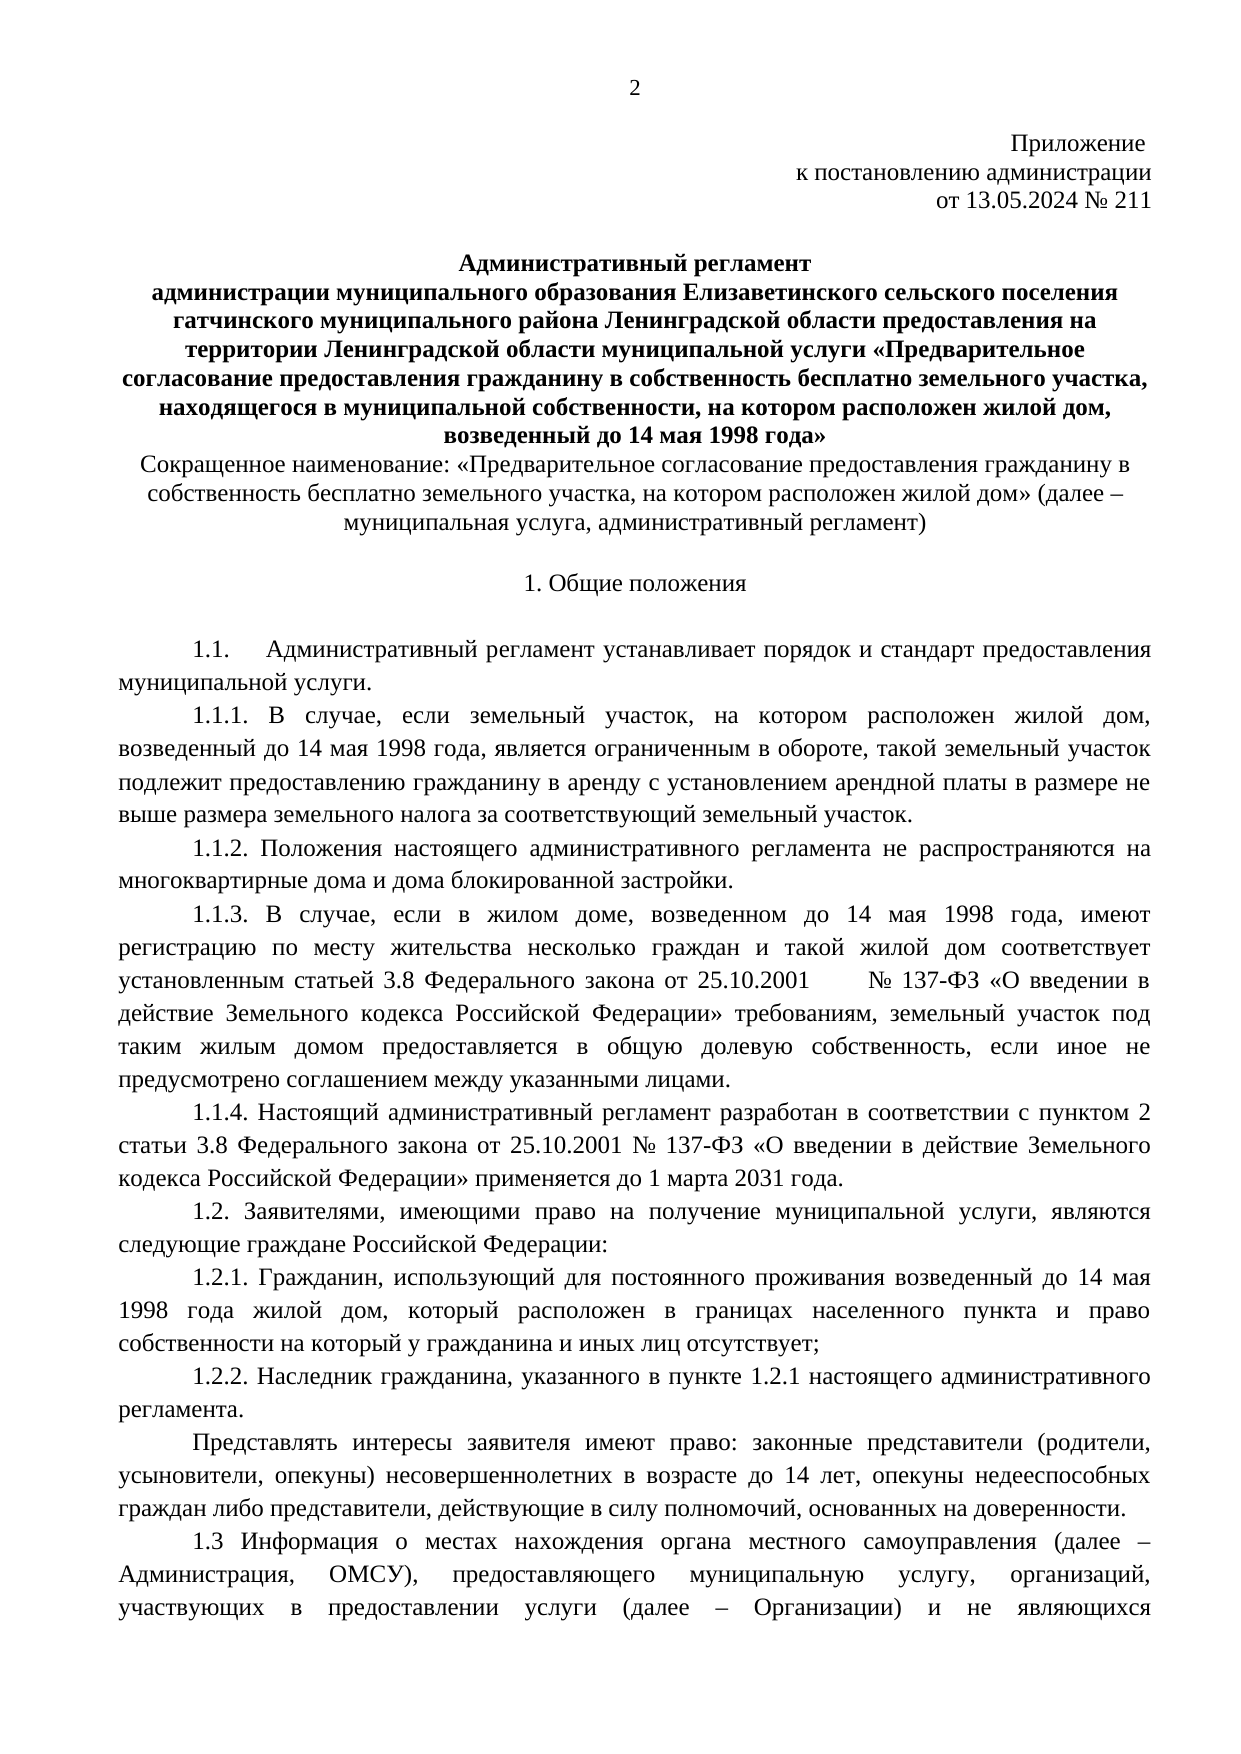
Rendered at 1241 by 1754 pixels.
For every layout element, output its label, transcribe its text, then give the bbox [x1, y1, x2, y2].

text Сокращенное наименование: «Предварительное согласование предоставления гражданину в собственность бесплатно земельного участка, на котором расположен жилой дом» (далее – муниципальная услуга, административный регламент) [118, 449, 1152, 535]
list 1.1.4. Настоящий административный регламент разработан в соответствии с пунктом 2 статьи 3.8 Федерального закона от 25.10.2001 № 137-ФЗ «О введении в действие Земельного кодекса Российской Федерации» применяется до 1 марта 2031 года. [118, 1097, 1152, 1192]
text Административный регламент [118, 248, 1152, 277]
list 1.1.1. В случае, если земельный участок, на котором расположен жилой дом, возведенный до 14 мая 1998 года, является ограниченным в обороте, такой земельный участок подлежит предоставлению гражданину в аренду с установлением арендной платы в размере не выше размера земельного налога за соответствующий земельный участок. [118, 701, 1152, 828]
text от 13.05.2024 № 211 [118, 186, 1152, 214]
text 1.2.2. Наследник гражданина, указанного в пункте 1.2.1 настоящего административного регламента. [118, 1361, 1152, 1423]
text Приложение к постановлению администрации [118, 128, 1152, 186]
list 1.1.2. Положения настоящего административного регламента не распространяются на многоквартирные дома и дома блокированной застройки. [118, 833, 1152, 894]
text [118, 1526, 1152, 1621]
text Представлять интересы заявителя имеют право: законные представители (родители, усыновители, опекуны) несовершеннолетних в возрасте до 14 лет, опекуны недееспособных граждан либо представители, действующие в силу полномочий, основанных на доверенности. [118, 1427, 1152, 1522]
text администрации муниципального образования Елизаветинского сельского поселения гатчинского муниципального района Ленинградской области предоставления на территории Ленинградской области муниципальной услуги «Предварительное согласование предоставления гражданину в собственность бесплатно земельного участка, находящегося в муниципальной собственности, на котором расположен жилой дом, возведенный до 14 мая 1998 года» [118, 277, 1152, 449]
list 1.2. Заявителями, имеющими право на получение муниципальной услуги, являются следующие граждане Российской Федерации: [118, 1196, 1152, 1258]
list 1.1.3. В случае, если в жилом доме, возведенном до 14 мая 1998 года, имеют регистрацию по месту жительства несколько граждан и такой жилой дом соответствует установленным статьей 3.8 Федерального закона от 25.10.2001 № 137-ФЗ «О введении в действие Земельного кодекса Российской Федерации» требованиям, земельный участок под таким жилым домом предоставляется в общую долевую собственность, если иное не предусмотрено соглашением между указанными лицами. [118, 899, 1152, 1092]
list Административный регламент устанавливает порядок и стандарт предоставления муниципальной услуги. [118, 634, 1152, 696]
text 1.2.1. Гражданин, использующий для постоянного проживания возведенный до 14 мая 1998 года жилой дом, который расположен в границах населенного пункта и право собственности на который у гражданина и иных лиц отсутствует; [118, 1262, 1152, 1357]
text 1. Общие положения [118, 568, 1152, 597]
